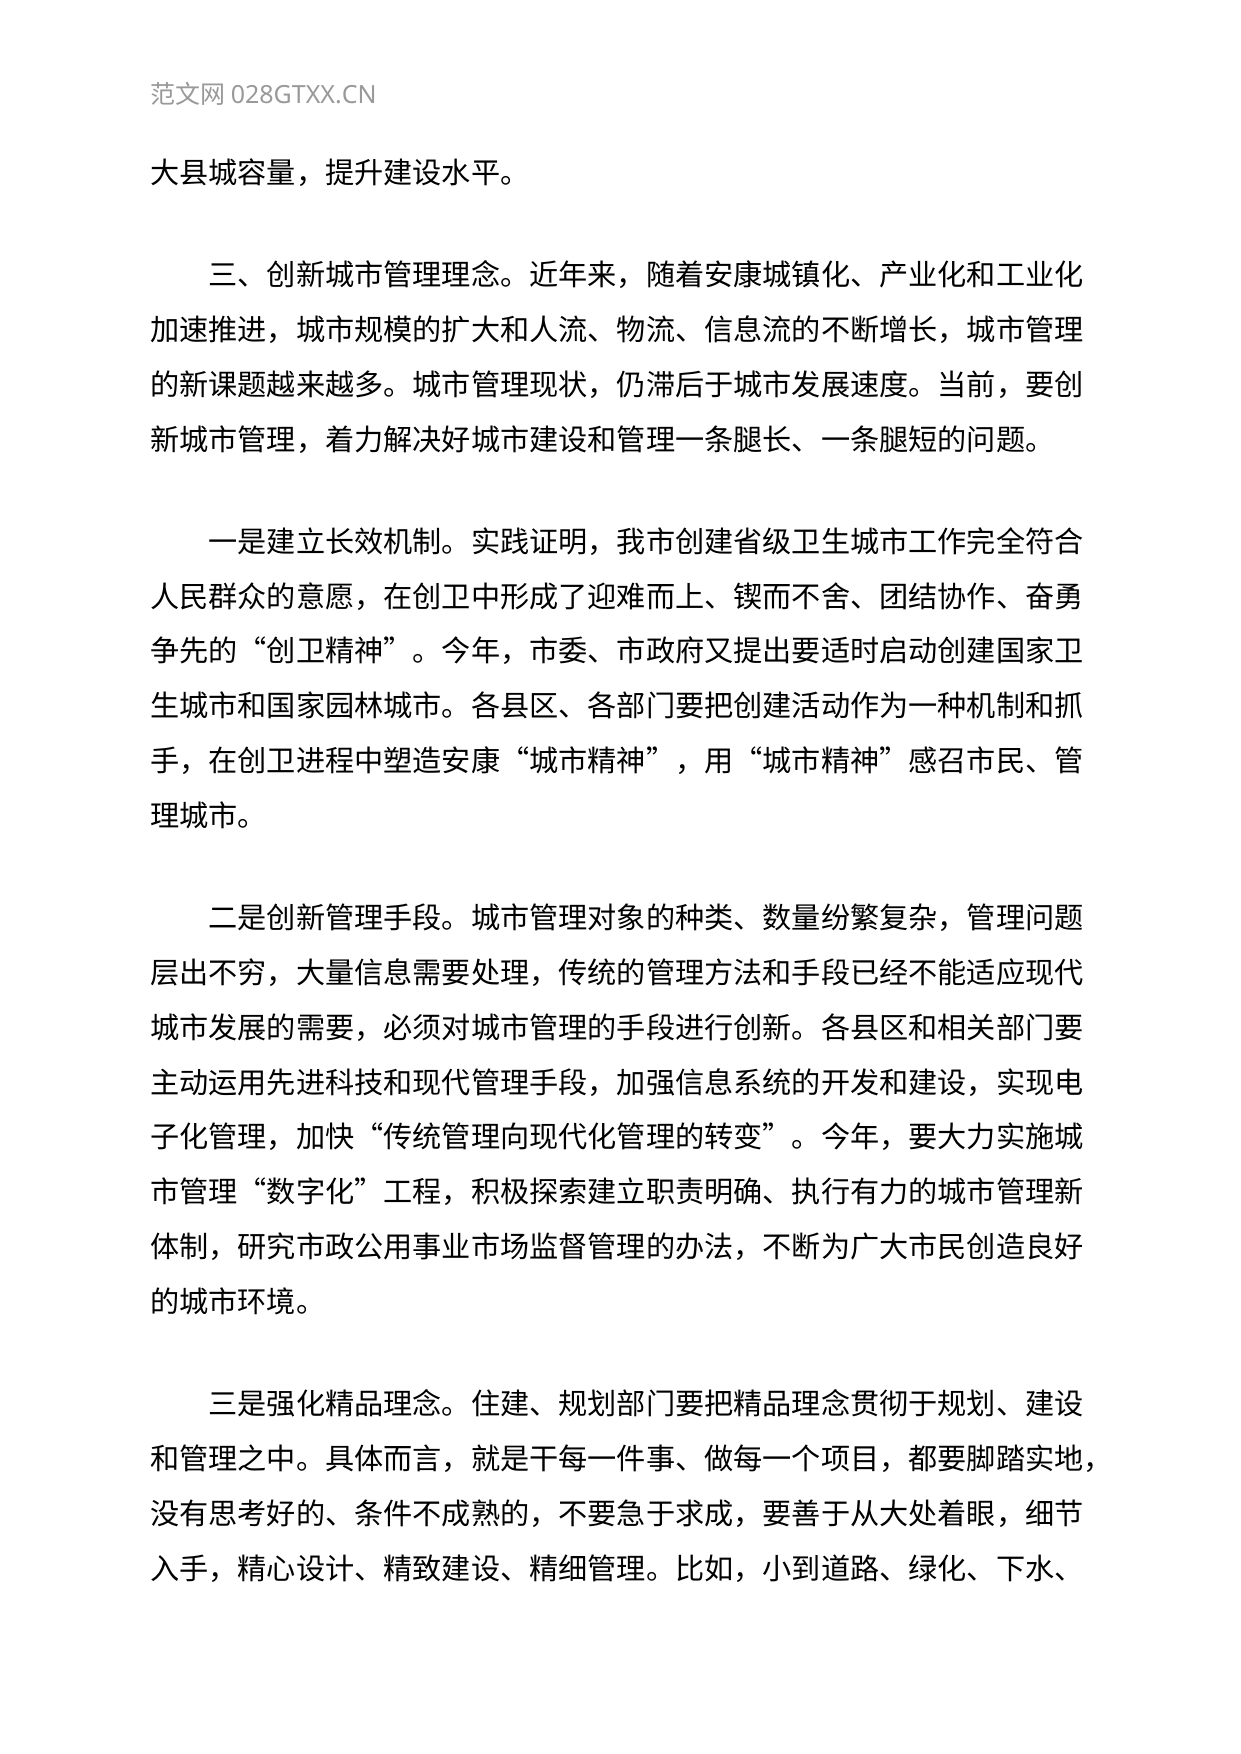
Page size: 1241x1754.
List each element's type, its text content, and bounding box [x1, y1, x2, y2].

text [150, 150, 1090, 192]
text 一是建立长效机制。实践证明，我市创建省级卫生城市工作完全符合人民群众的意愿，在创卫中形成了迎难而上、锲而不舍、团结协作、奋勇争先的“创卫精神”。今年，市委、市政府又提出要适时启动创建国家卫生城市和国家园林城市。各县区、各部门要把创建活动作为一种机制和抓手，在创卫进程中塑造安康“城市精神”，用“城市精神”感召市民、管理城市。 [150, 518, 1090, 835]
text 三、创新城市管理理念。近年来，随着安康城镇化、产业化和工业化加速推进，城市规模的扩大和人流、物流、信息流的不断增长，城市管理的新课题越来越多。城市管理现状，仍滞后于城市发展速度。当前，要创新城市管理，着力解决好城市建设和管理一条腿长、一条腿短的问题。 [150, 252, 1090, 459]
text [150, 1381, 1090, 1587]
text 二是创新管理手段。城市管理对象的种类、数量纷繁复杂，管理问题层出不穷，大量信息需要处理，传统的管理方法和手段已经不能适应现代城市发展的需要，必须对城市管理的手段进行创新。各县区和相关部门要主动运用先进科技和现代管理手段，加强信息系统的开发和建设，实现电子化管理，加快“传统管理向现代化管理的转变”。今年，要大力实施城市管理“数字化”工程，积极探索建立职责明确、执行有力的城市管理新体制，研究市政公用事业市场监督管理的办法，不断为广大市民创造良好的城市环境。 [150, 894, 1090, 1321]
